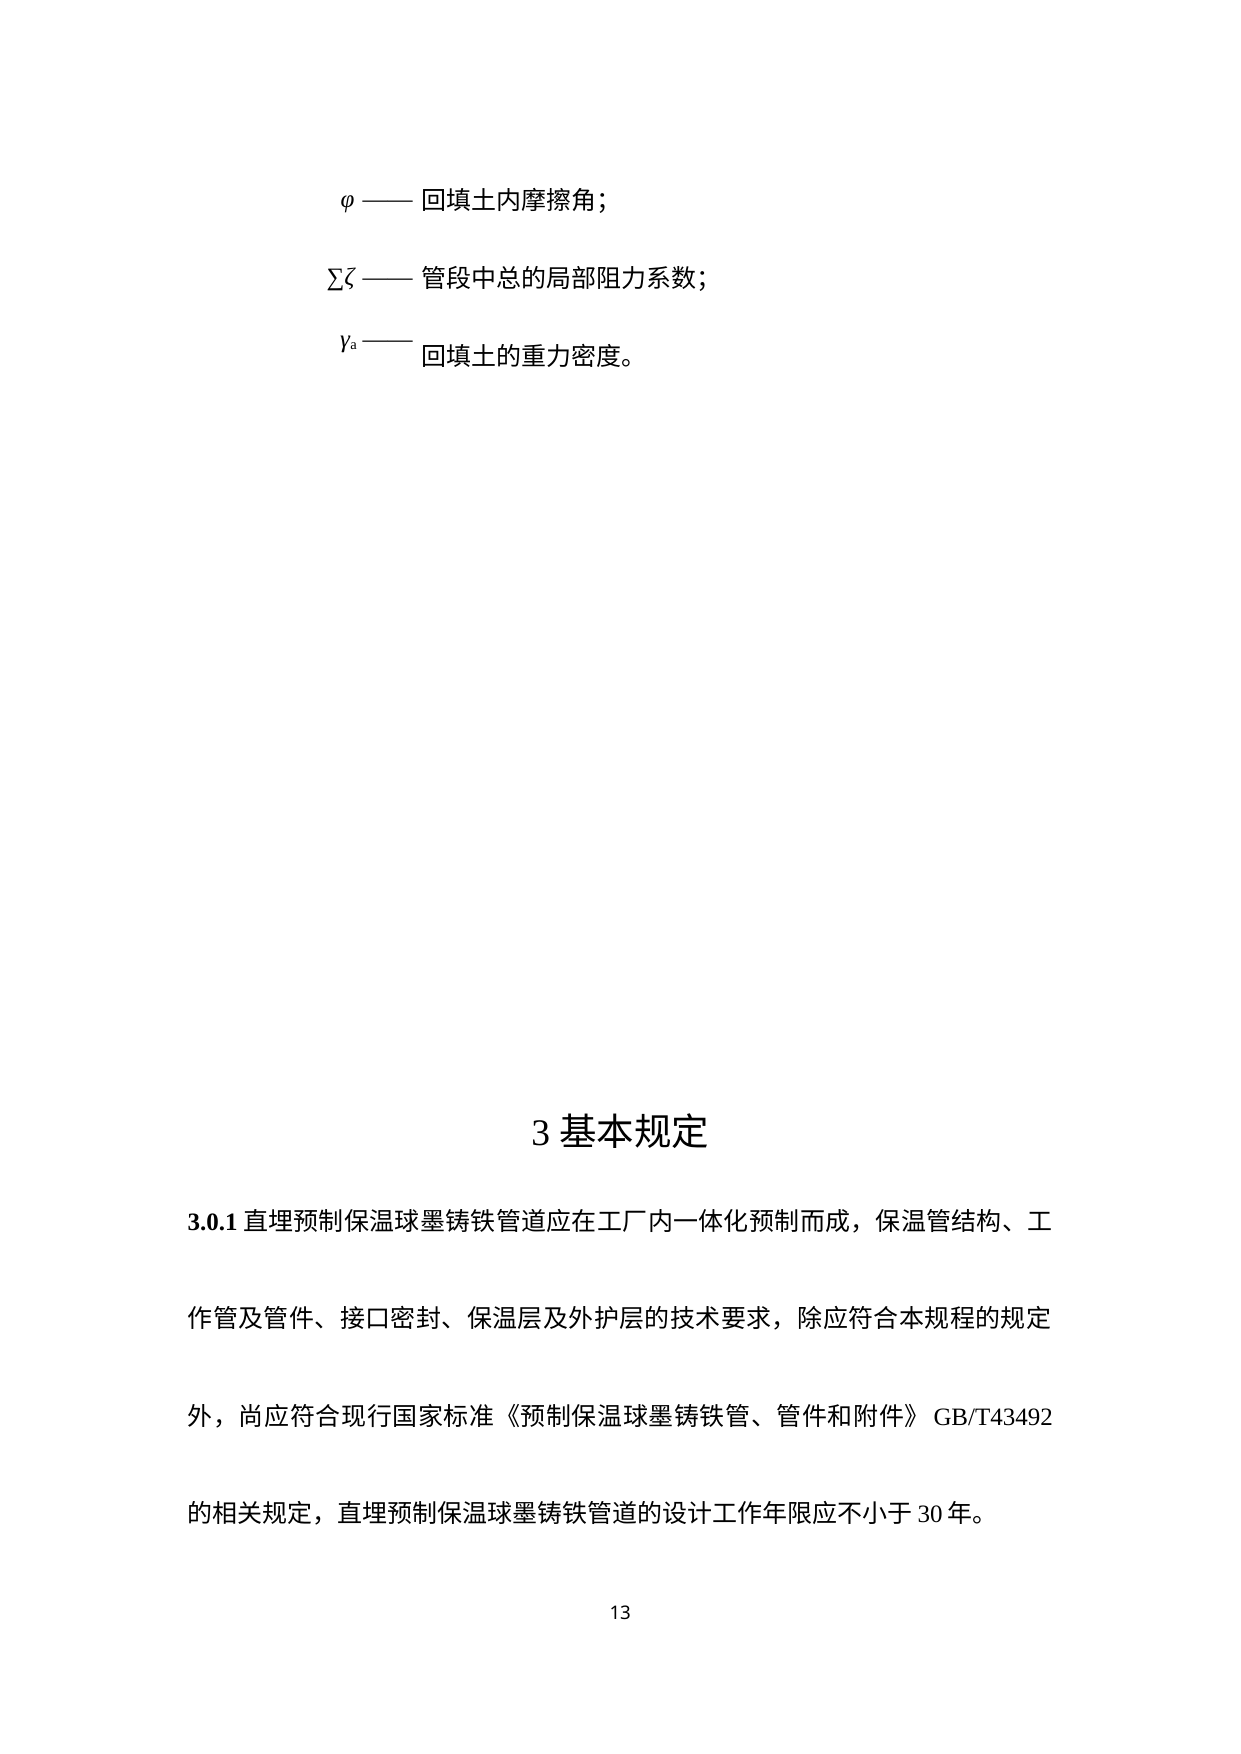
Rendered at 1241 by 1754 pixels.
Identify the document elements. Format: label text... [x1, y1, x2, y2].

table_cell 管段中总的局部阻力系数； [422, 238, 981, 316]
table_cell —— [363, 238, 422, 316]
table_cell 回填土内摩擦角； [422, 160, 981, 238]
text 3 基本规定 [187, 1097, 1053, 1162]
table_cell ∑ζ [259, 238, 362, 316]
table_cell —— [363, 160, 422, 238]
table_cell 回填土的重力密度。 [422, 316, 981, 393]
table_cell γa [259, 316, 362, 393]
text 3.0.1直埋预制保温球墨铸铁管道应在工厂内一体化预制而成，保温管结构、工作管及管件、接口密封、保温层及外护层的技术要求，除应符合本规程的规定外，尚应符合现行国家标准《预制保温球墨铸铁管、管件和附件》GB/T43492的相关规定，直埋预制保温球墨铸铁管道的设计工作年限应不小于30年。 [187, 1187, 1053, 1544]
table_cell —— [363, 316, 422, 393]
table_cell φ [259, 160, 362, 238]
